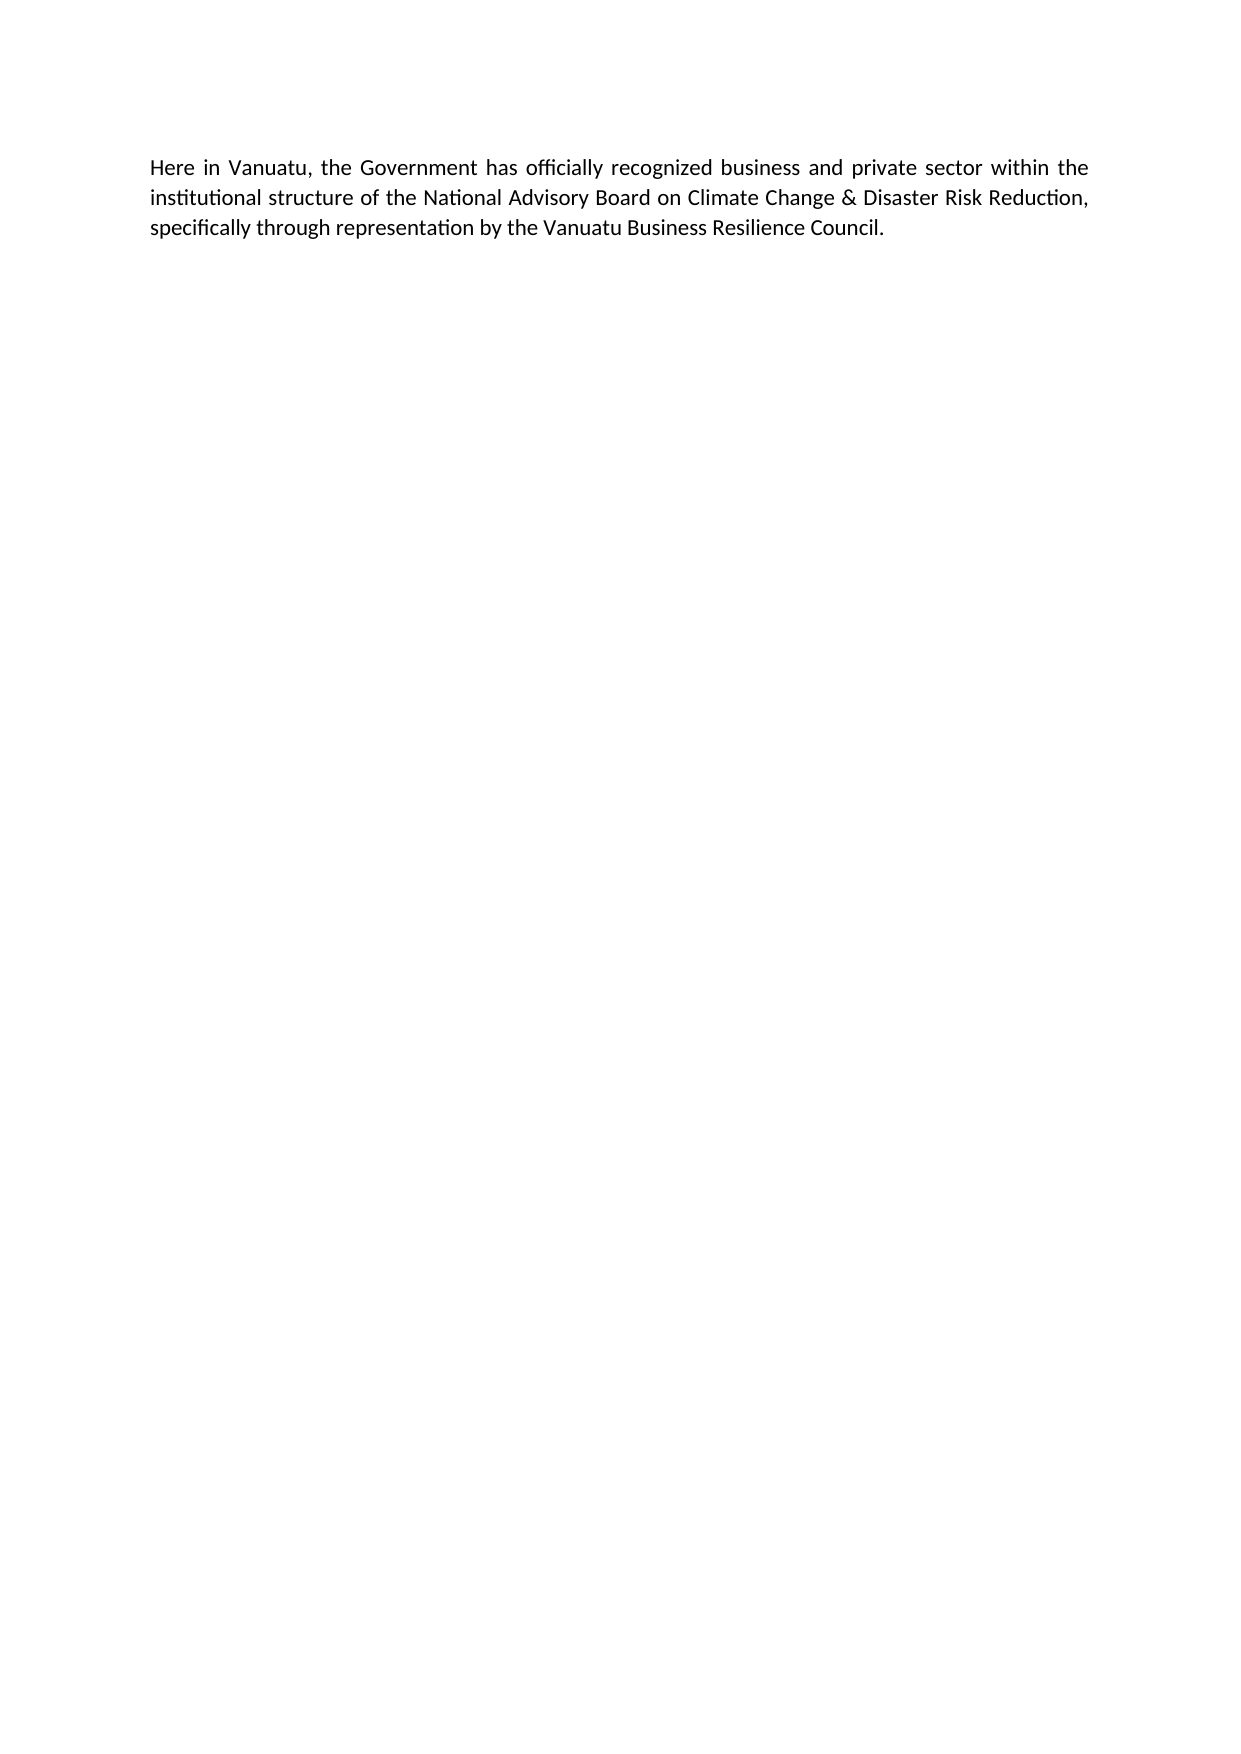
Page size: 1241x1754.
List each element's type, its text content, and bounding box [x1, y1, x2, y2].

text Here in Vanuatu, the Government has officially recognized business and private sector within the institutional structure of the National Advisory Board on Climate Change & Disaster Risk Reduction, specifically through representation by the Vanuatu Business Resilience Council. [150, 153, 1090, 241]
